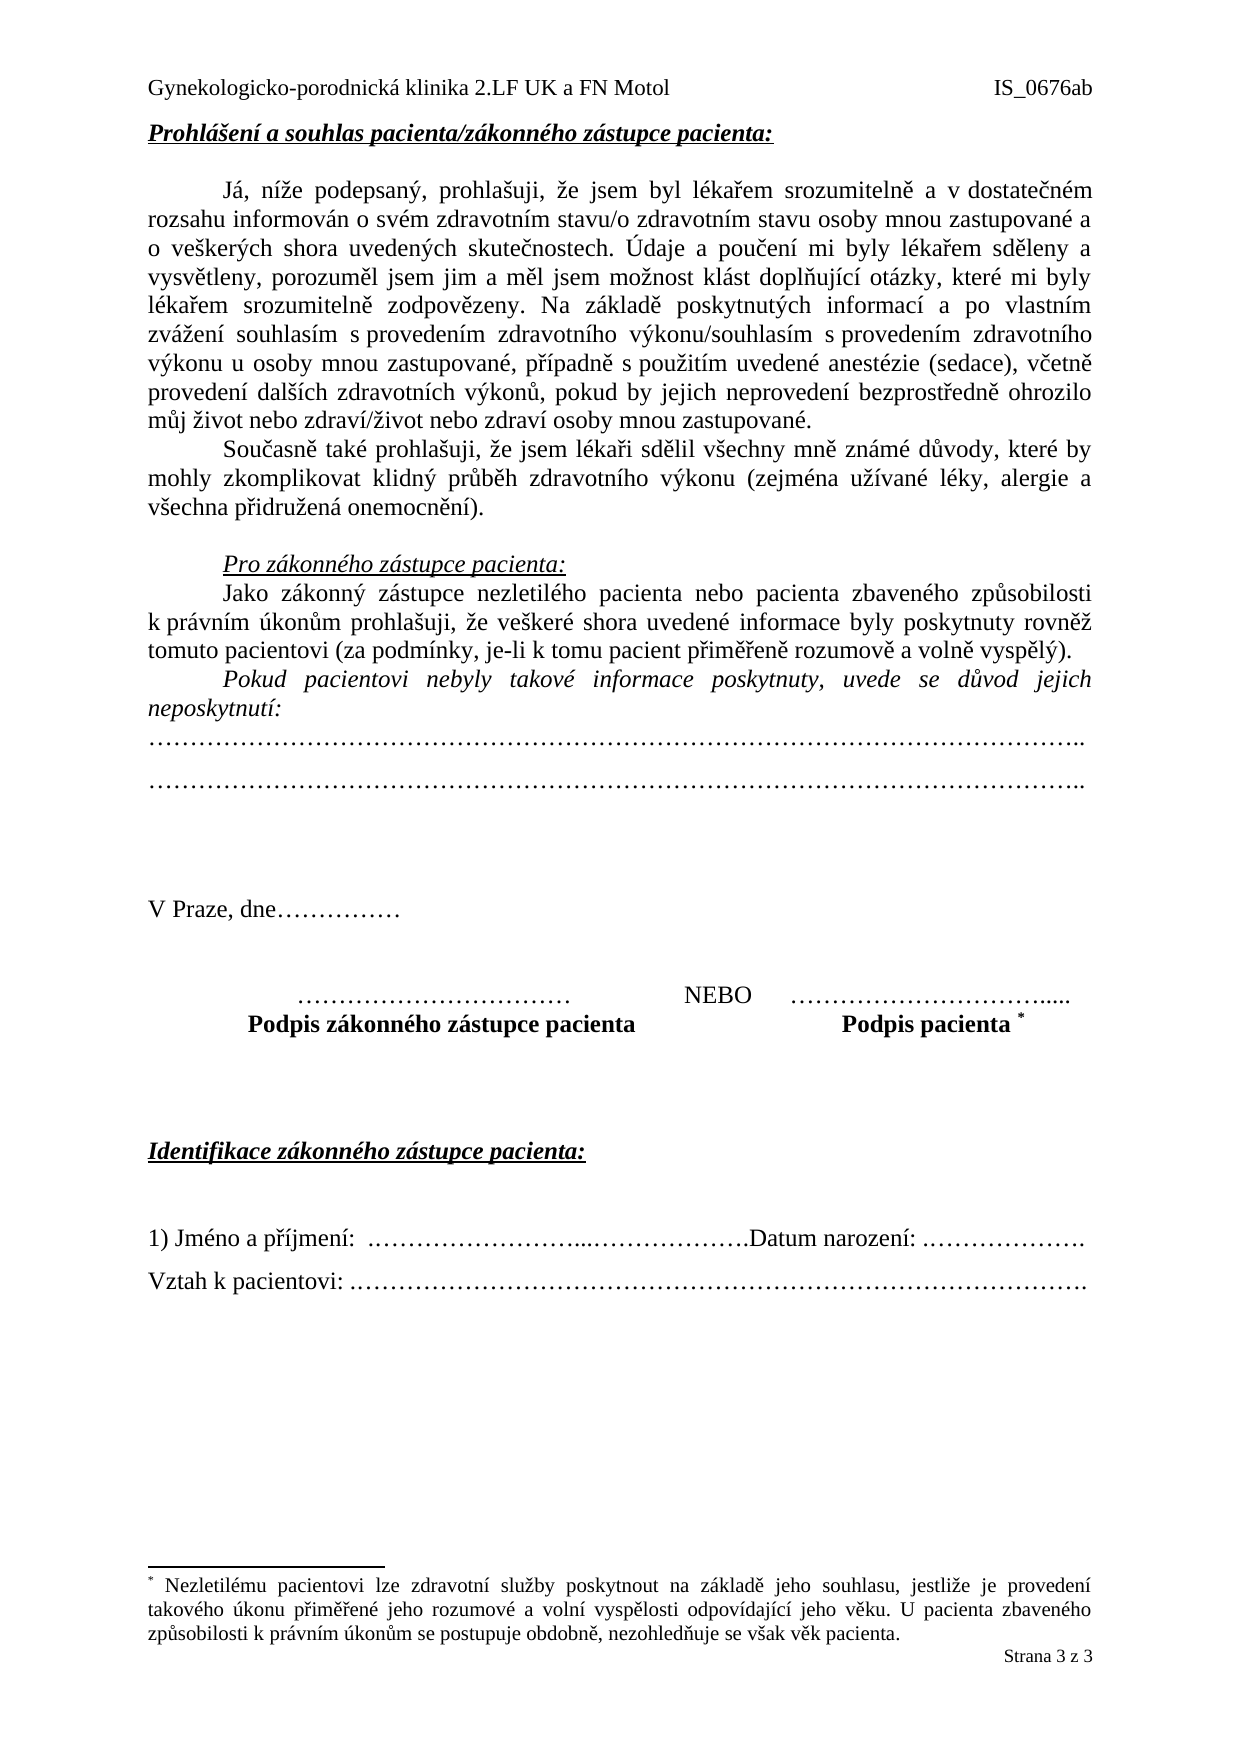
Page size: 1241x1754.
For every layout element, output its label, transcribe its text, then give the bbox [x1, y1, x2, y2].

text Pro zákonného zástupce pacienta: [148, 549, 1092, 578]
text Pokud pacientovi nebyly takové informace poskytnuty, uvede se důvod jejich neposkytnutí: [148, 664, 1092, 722]
text Vztah k pacientovi: .……………………………………………………………………………. [148, 1266, 1092, 1294]
text Jako zákonný zástupce nezletilého pacienta nebo pacienta zbaveného způsobilosti k právním úkonům prohlašuji, že veškeré shora uvedené informace byly poskytnuty rovněž tomuto pacientovi (za podmínky, je-li k tomu pacient přiměřeně rozumově a volně vyspělý). [148, 578, 1092, 664]
text …………………………… NEBO …………………………..... [221, 981, 1092, 1009]
text Identifikace zákonného zástupce pacienta: [148, 1136, 1092, 1165]
text 1) Jméno a příjmení: .……………………...……………….Datum narození: .………………. [148, 1223, 1092, 1251]
text Podpis zákonného zástupce pacienta Podpis pacienta * [148, 1009, 1092, 1038]
text Já, níže podepsaný, prohlašuji, že jsem byl lékařem srozumitelně a v dostatečném rozsahu informován o svém zdravotním stavu/o zdravotním stavu osoby mnou zastupované a o veškerých shora uvedených skutečnostech. Údaje a poučení mi byly lékařem sděleny a vysvětleny, porozuměl jsem jim a měl jsem možnost klást doplňující otázky, které mi byly lékařem srozumitelně zodpovězeny. Na základě poskytnutých informací a po vlastním zvážení souhlasím s provedením zdravotního výkonu/souhlasím s provedením zdravotního výkonu u osoby mnou zastupované, případně s použitím uvedené anestézie (sedace), včetně provedení dalších zdravotních výkonů, pokud by jejich neprovedení bezprostředně ohrozilo můj život nebo zdraví/život nebo zdraví osoby mnou zastupované. [148, 176, 1092, 434]
text Současně také prohlašuji, že jsem lékaři sdělil všechny mně známé důvody, které by mohly zkomplikovat klidný průběh zdravotního výkonu (zejména užívané léky, alergie a všechna přidružená onemocnění). [148, 434, 1092, 521]
text …………………………………………………………………………………………………..………………………………………………………………………………………………….. [148, 722, 1092, 794]
text Prohlášení a souhlas pacienta/zákonného zástupce pacienta: [148, 118, 1092, 147]
text V Praze, dne…………… [148, 894, 1092, 923]
